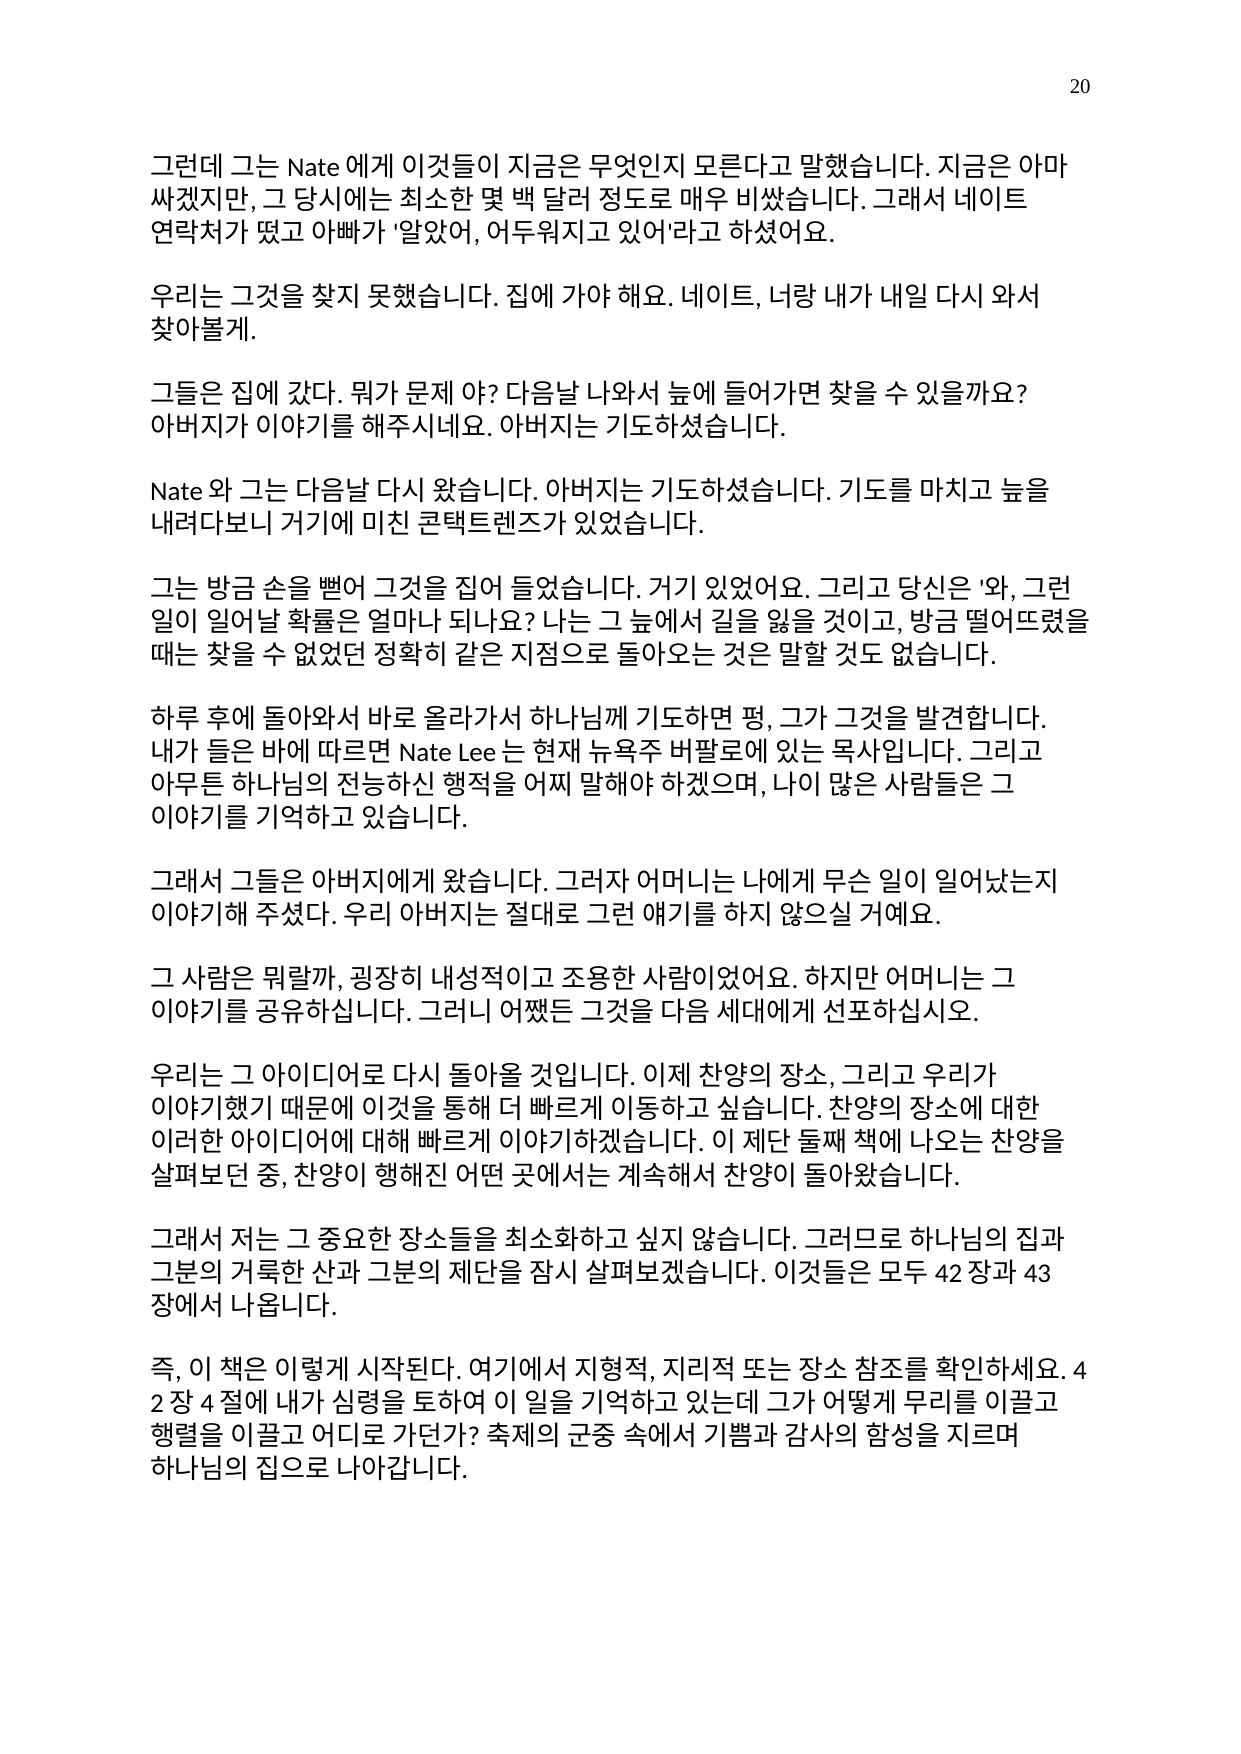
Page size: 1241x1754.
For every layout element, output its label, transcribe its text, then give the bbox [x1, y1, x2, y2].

text Nate와 그는 다음날 다시 왔습니다. 아버지는 기도하셨습니다. 기도를 마치고 늪을 내려다보니 거기에 미친 콘택트렌즈가 있었습니다. [150, 474, 1090, 541]
text 즉, 이 책은 이렇게 시작된다. 여기에서 지형적, 지리적 또는 장소 참조를 확인하세요. 42장 4절에 내가 심령을 토하여 이 일을 기억하고 있는데 그가 어떻게 무리를 이끌고 행렬을 이끌고 어디로 가던가? 축제의 군중 속에서 기쁨과 감사의 함성을 지르며 하나님의 집으로 나아갑니다. [150, 1353, 1090, 1485]
text 하루 후에 돌아와서 바로 올라가서 하나님께 기도하면 펑, 그가 그것을 발견합니다. 내가 들은 바에 따르면 Nate Lee는 현재 뉴욕주 버팔로에 있는 목사입니다. 그리고 아무튼 하나님의 전능하신 행적을 어찌 말해야 하겠으며, 나이 많은 사람들은 그 이야기를 기억하고 있습니다. [150, 702, 1090, 834]
text 그래서 그들은 아버지에게 왔습니다. 그러자 어머니는 나에게 무슨 일이 일어났는지 이야기해 주셨다. 우리 아버지는 절대로 그런 얘기를 하지 않으실 거예요. [150, 865, 1090, 931]
text 그래서 저는 그 중요한 장소들을 최소화하고 싶지 않습니다. 그러므로 하나님의 집과 그분의 거룩한 산과 그분의 제단을 잠시 살펴보겠습니다. 이것들은 모두 42장과 43장에서 나옵니다. [150, 1223, 1090, 1322]
text 그런데 그는 Nate에게 이것들이 지금은 무엇인지 모른다고 말했습니다. 지금은 아마 싸겠지만, 그 당시에는 최소한 몇 백 달러 정도로 매우 비쌌습니다. 그래서 네이트 연락처가 떴고 아빠가 '알았어, 어두워지고 있어'라고 하셨어요. [150, 150, 1090, 249]
text 그 사람은 뭐랄까, 굉장히 내성적이고 조용한 사람이었어요. 하지만 어머니는 그 이야기를 공유하십니다. 그러니 어쨌든 그것을 다음 세대에게 선포하십시오. [150, 962, 1090, 1028]
text 그는 방금 손을 뻗어 그것을 집어 들었습니다. 거기 있었어요. 그리고 당신은 '와, 그런 일이 일어날 확률은 얼마나 되나요? 나는 그 늪에서 길을 잃을 것이고, 방금 떨어뜨렸을 때는 찾을 수 없었던 정확히 같은 지점으로 돌아오는 것은 말할 것도 없습니다. [150, 572, 1090, 671]
text 그들은 집에 갔다. 뭐가 문제 야? 다음날 나와서 늪에 들어가면 찾을 수 있을까요? 아버지가 이야기를 해주시네요. 아버지는 기도하셨습니다. [150, 377, 1090, 443]
text 우리는 그 아이디어로 다시 돌아올 것입니다. 이제 찬양의 장소, 그리고 우리가 이야기했기 때문에 이것을 통해 더 빠르게 이동하고 싶습니다. 찬양의 장소에 대한 이러한 아이디어에 대해 빠르게 이야기하겠습니다. 이 제단 둘째 책에 나오는 찬양을 살펴보던 중, 찬양이 행해진 어떤 곳에서는 계속해서 찬양이 돌아왔습니다. [150, 1059, 1090, 1192]
text 우리는 그것을 찾지 못했습니다. 집에 가야 해요. 네이트, 너랑 내가 내일 다시 와서 찾아볼게. [150, 280, 1090, 346]
